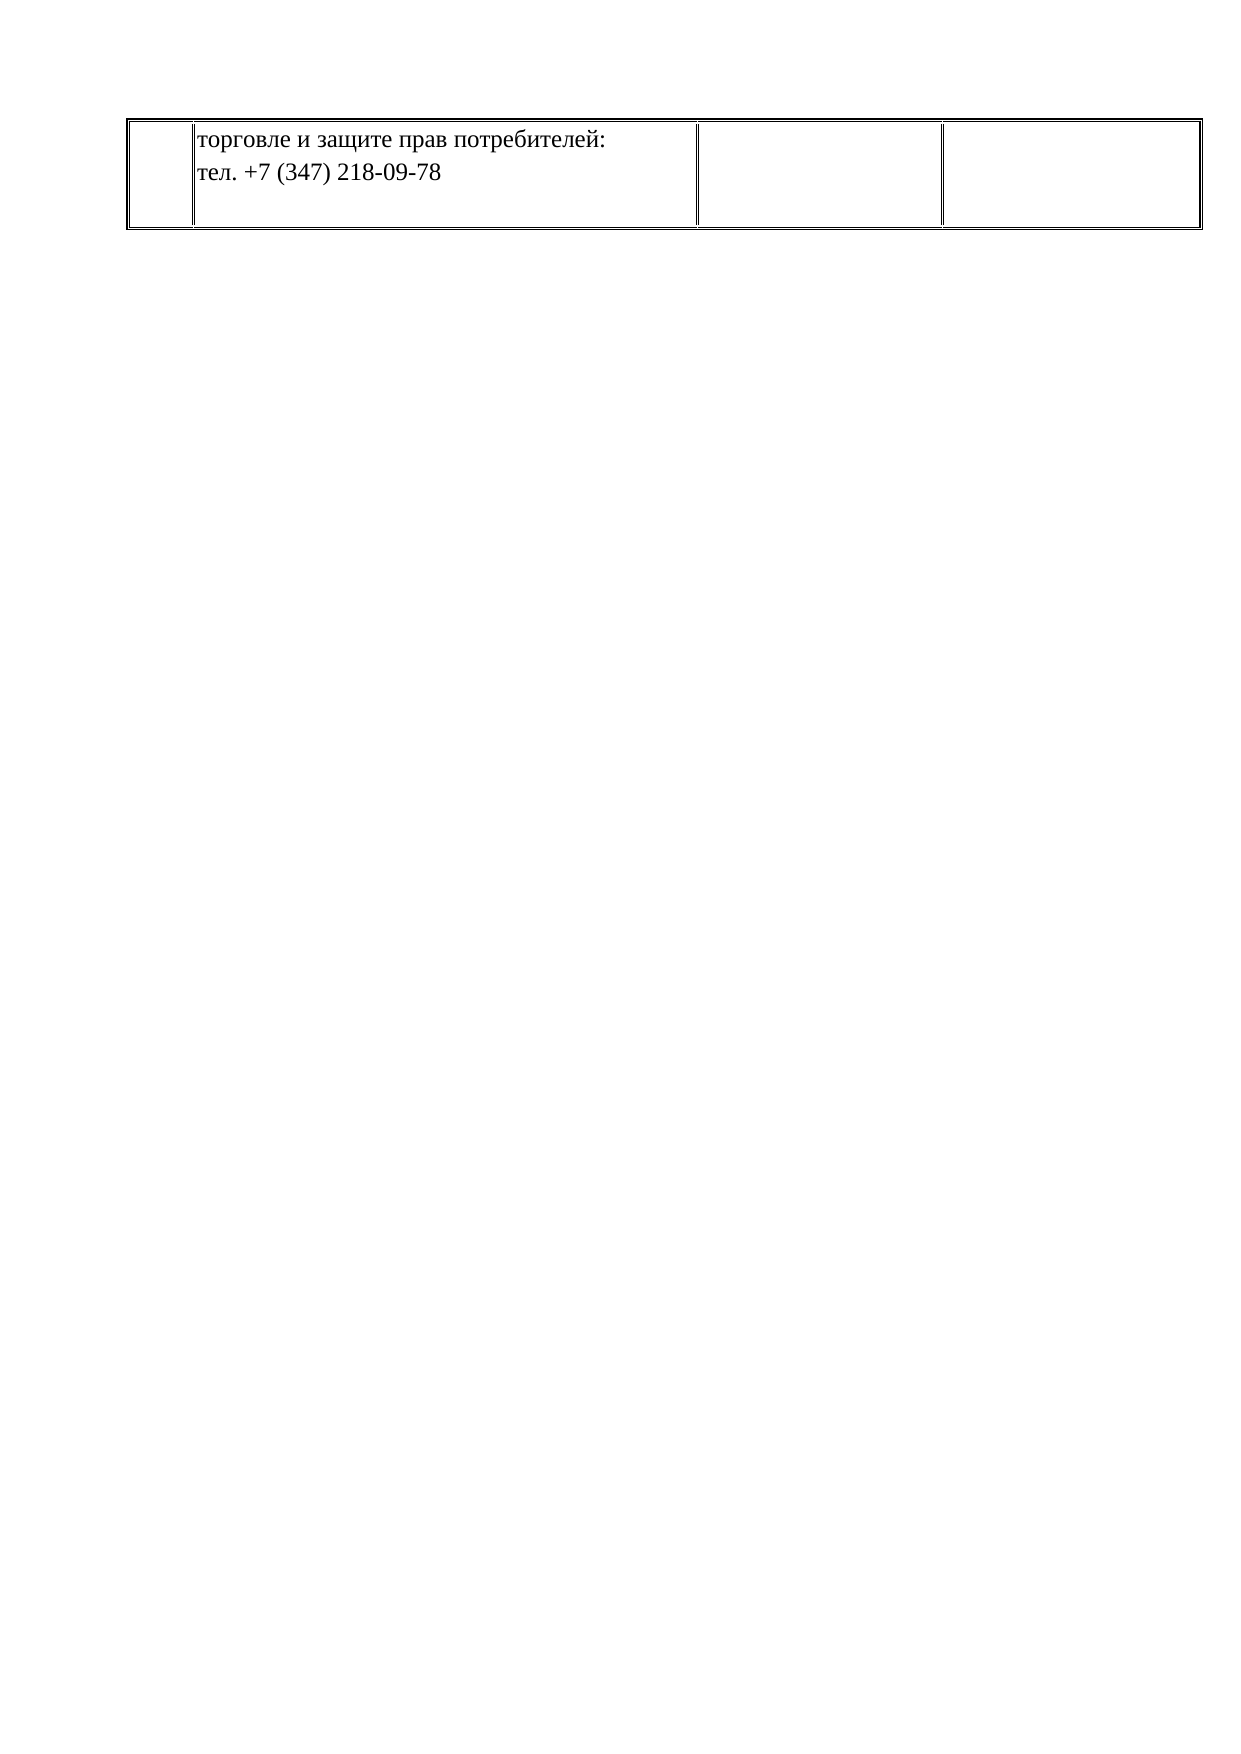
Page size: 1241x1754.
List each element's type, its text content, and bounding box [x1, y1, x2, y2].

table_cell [698, 122, 942, 227]
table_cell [194, 122, 697, 227]
table_cell 9. [130, 122, 194, 227]
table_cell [943, 122, 1199, 227]
